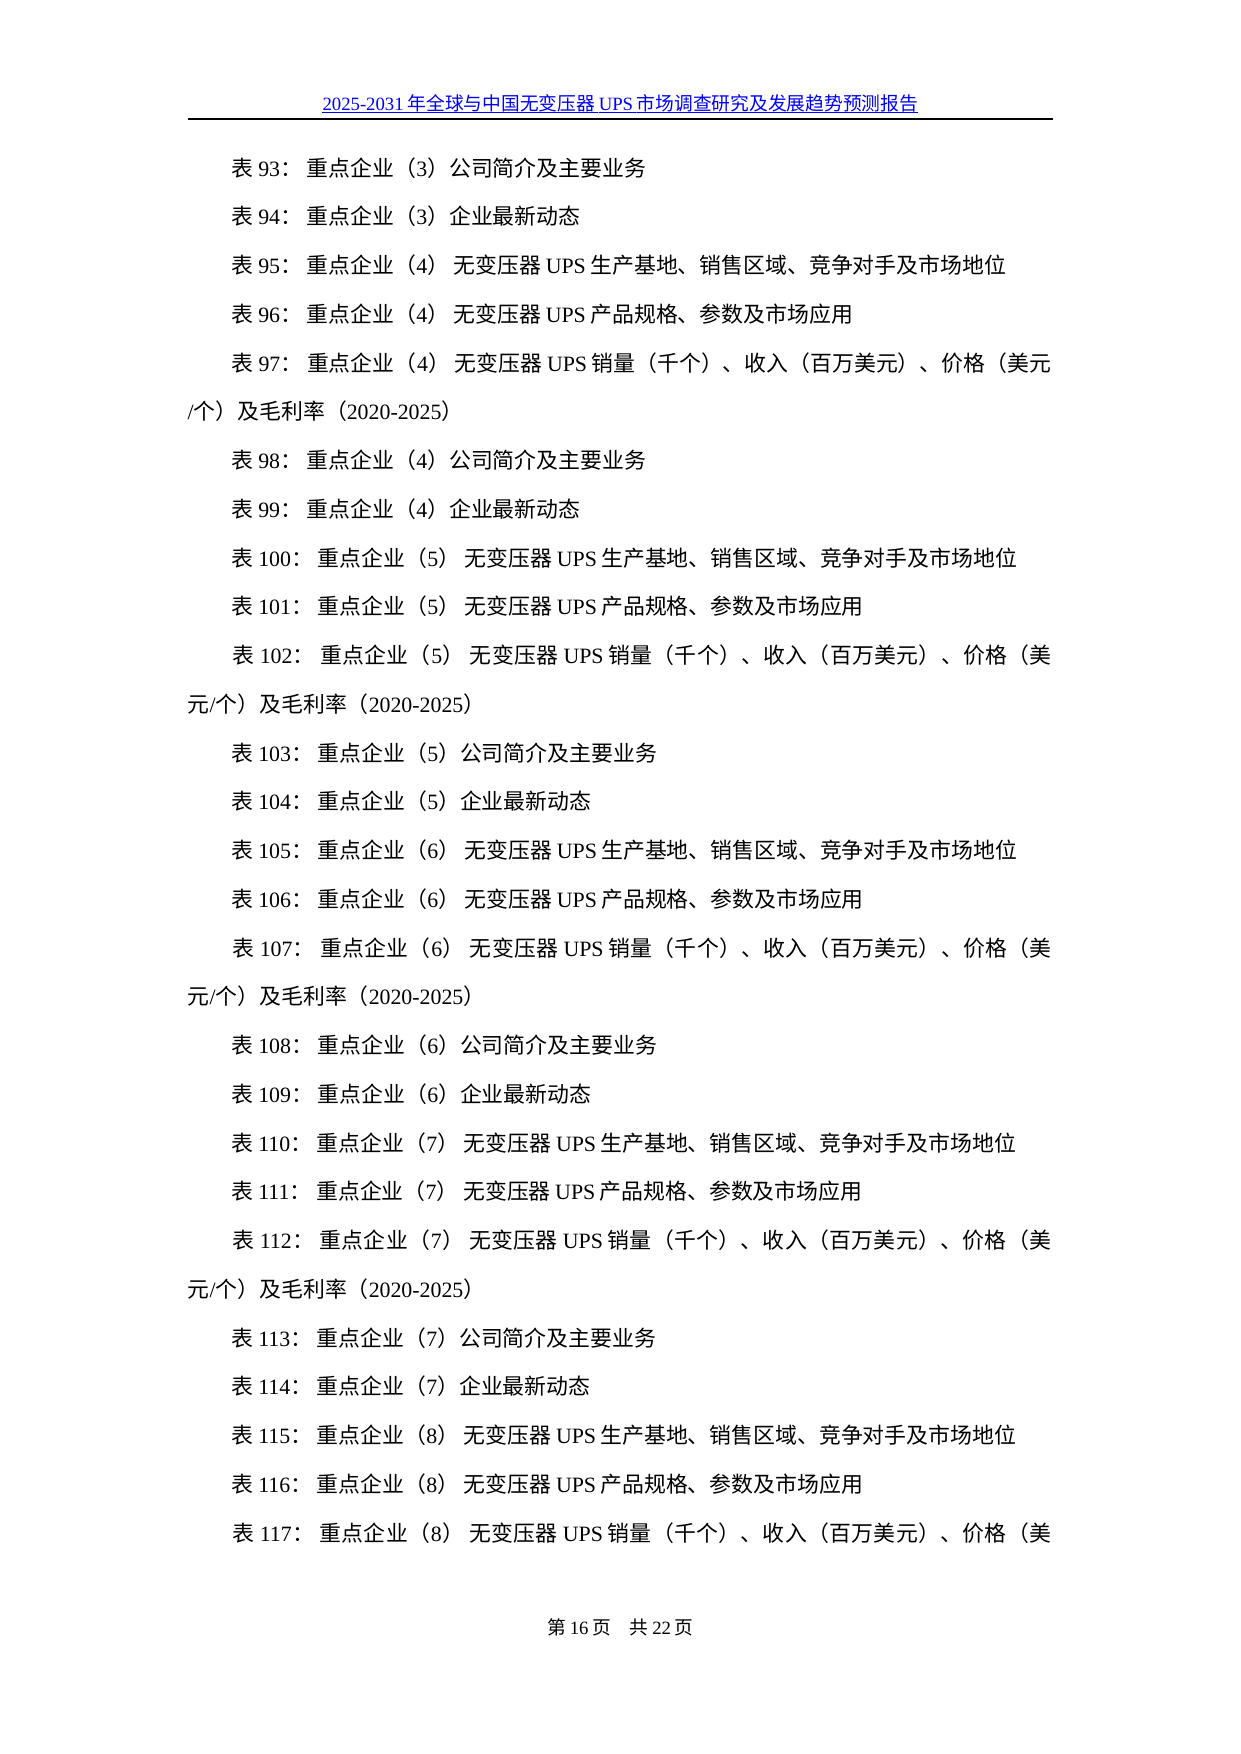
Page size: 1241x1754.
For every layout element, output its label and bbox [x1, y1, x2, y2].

text [187, 150, 1053, 1548]
